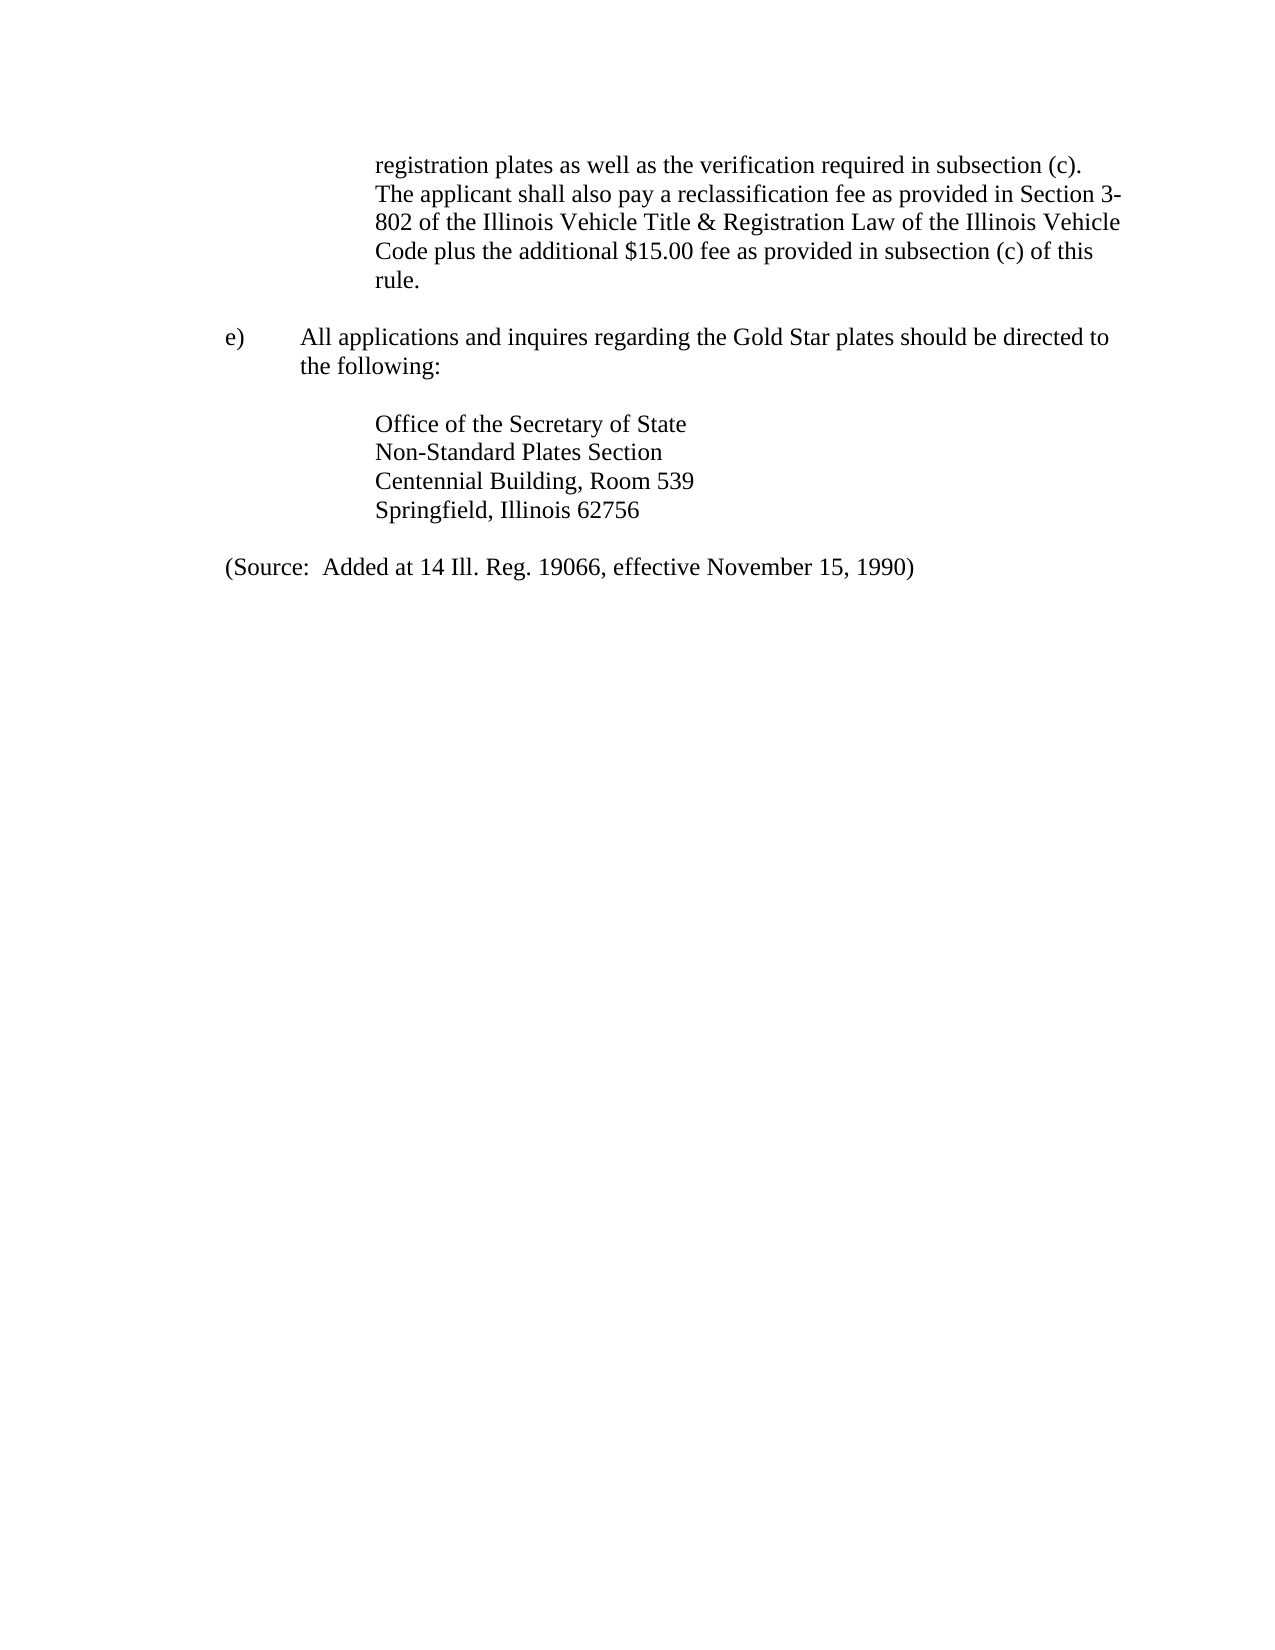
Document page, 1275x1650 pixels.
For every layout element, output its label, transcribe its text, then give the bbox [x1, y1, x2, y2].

text (Source: Added at 14 Ill. Reg. 19066, effective November 15, 1990) [225, 552, 1125, 581]
text Non-Standard Plates Section [300, 437, 1125, 466]
text e) All applications and inquires regarding the Gold Star plates should be directed to the following: [225, 322, 1125, 380]
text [300, 150, 1125, 294]
text Office of the Secretary of State [300, 409, 1125, 437]
text Centennial Building, Room 539 [300, 466, 1125, 495]
text Springfield, Illinois 62756 [300, 495, 1125, 524]
